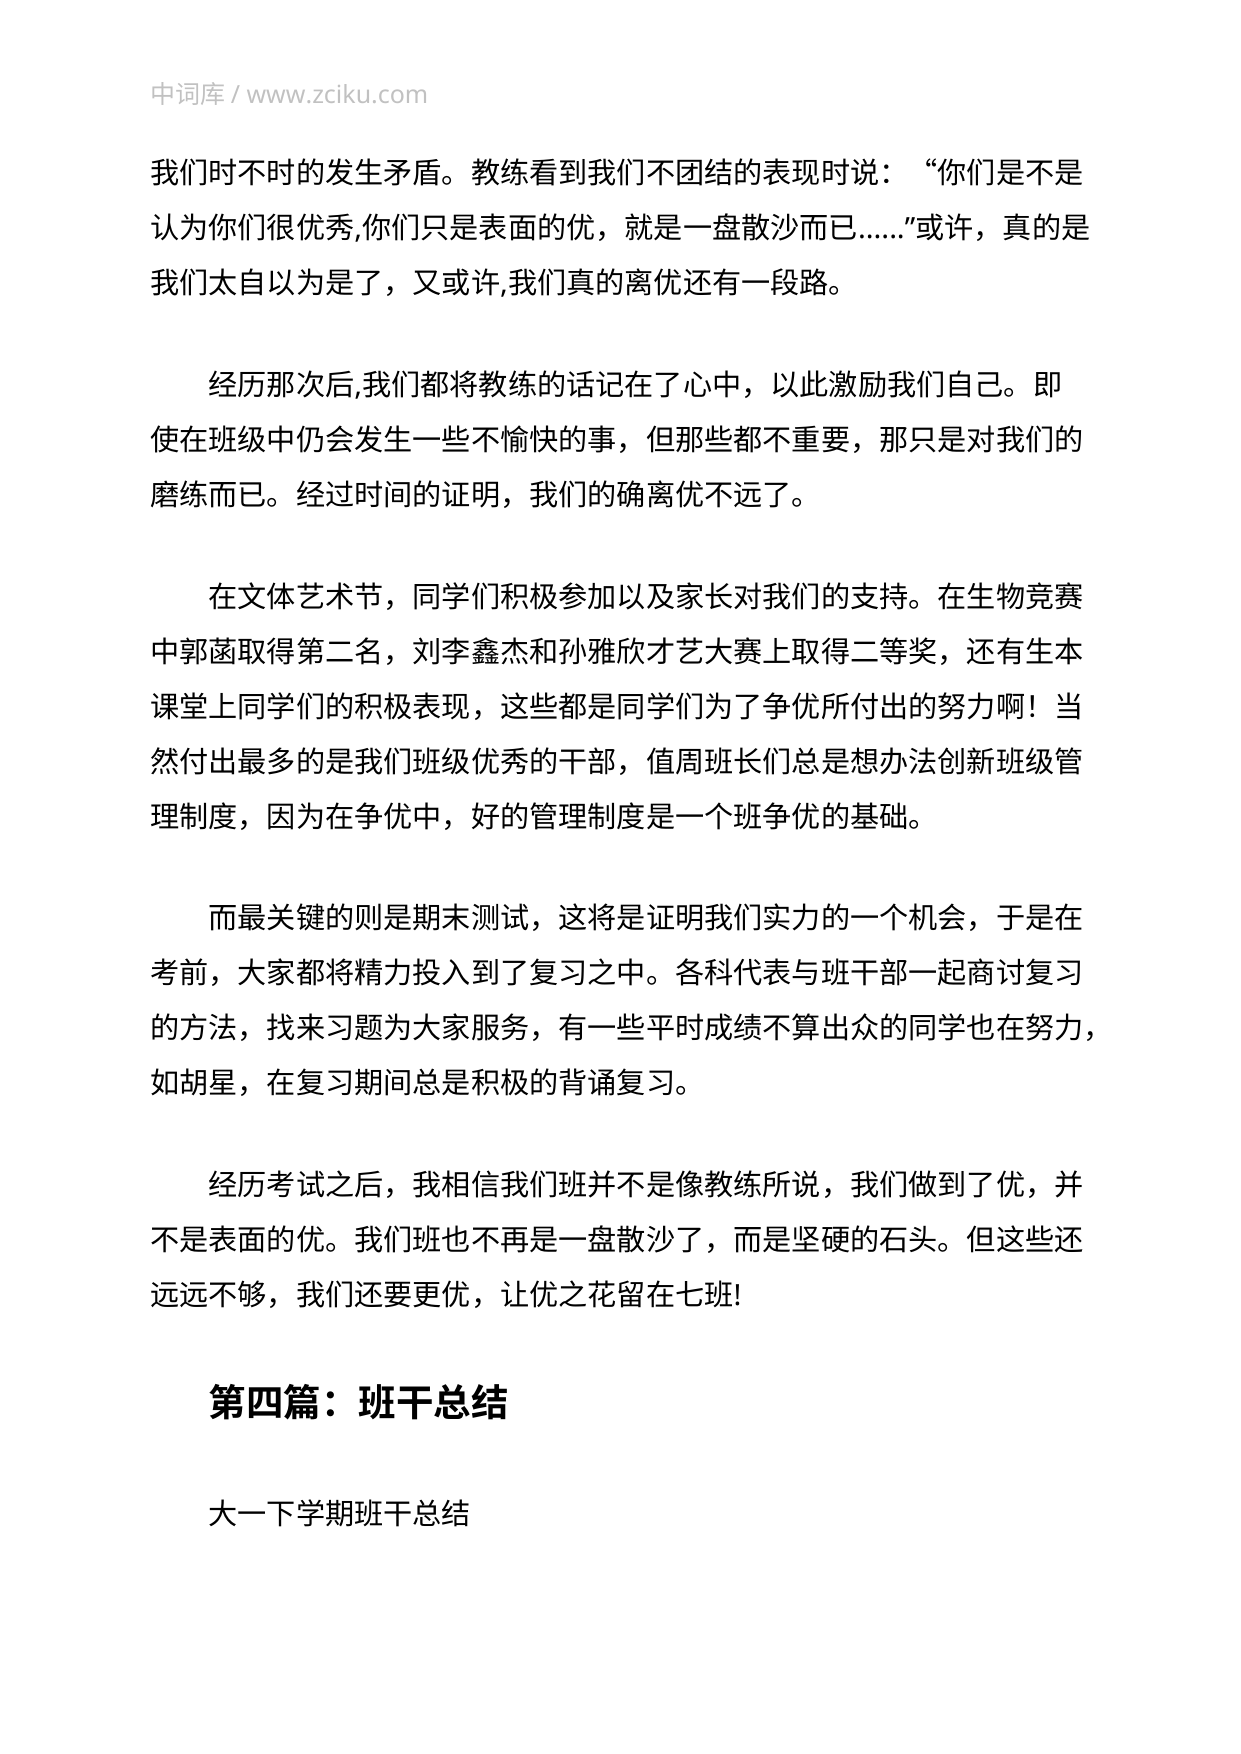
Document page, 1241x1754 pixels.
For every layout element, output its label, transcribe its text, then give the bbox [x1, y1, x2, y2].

text 经历考试之后，我相信我们班并不是像教练所说，我们做到了优，并不是表面的优。我们班也不再是一盘散沙了，而是坚硬的石头。但这些还远远不够，我们还要更优，让优之花留在七班! [150, 1161, 1090, 1313]
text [150, 150, 1090, 302]
text 经历那次后,我们都将教练的话记在了心中，以此激励我们自己。即使在班级中仍会发生一些不愉快的事，但那些都不重要，那只是对我们的磨练而已。经过时间的证明，我们的确离优不远了。 [150, 362, 1090, 514]
text 第四篇：班干总结 [150, 1373, 1090, 1427]
text 在文体艺术节，同学们积极参加以及家长对我们的支持。在生物竞赛中郭菡取得第二名，刘李鑫杰和孙雅欣才艺大赛上取得二等奖，还有生本课堂上同学们的积极表现，这些都是同学们为了争优所付出的努力啊！当然付出最多的是我们班级优秀的干部，值周班长们总是想办法创新班级管理制度，因为在争优中，好的管理制度是一个班争优的基础。 [150, 573, 1090, 835]
text 大一下学期班干总结 [150, 1491, 1090, 1533]
text 而最关键的则是期末测试，这将是证明我们实力的一个机会，于是在考前，大家都将精力投入到了复习之中。各科代表与班干部一起商讨复习的方法，找来习题为大家服务，有一些平时成绩不算出众的同学也在努力，如胡星，在复习期间总是积极的背诵复习。 [150, 895, 1090, 1102]
